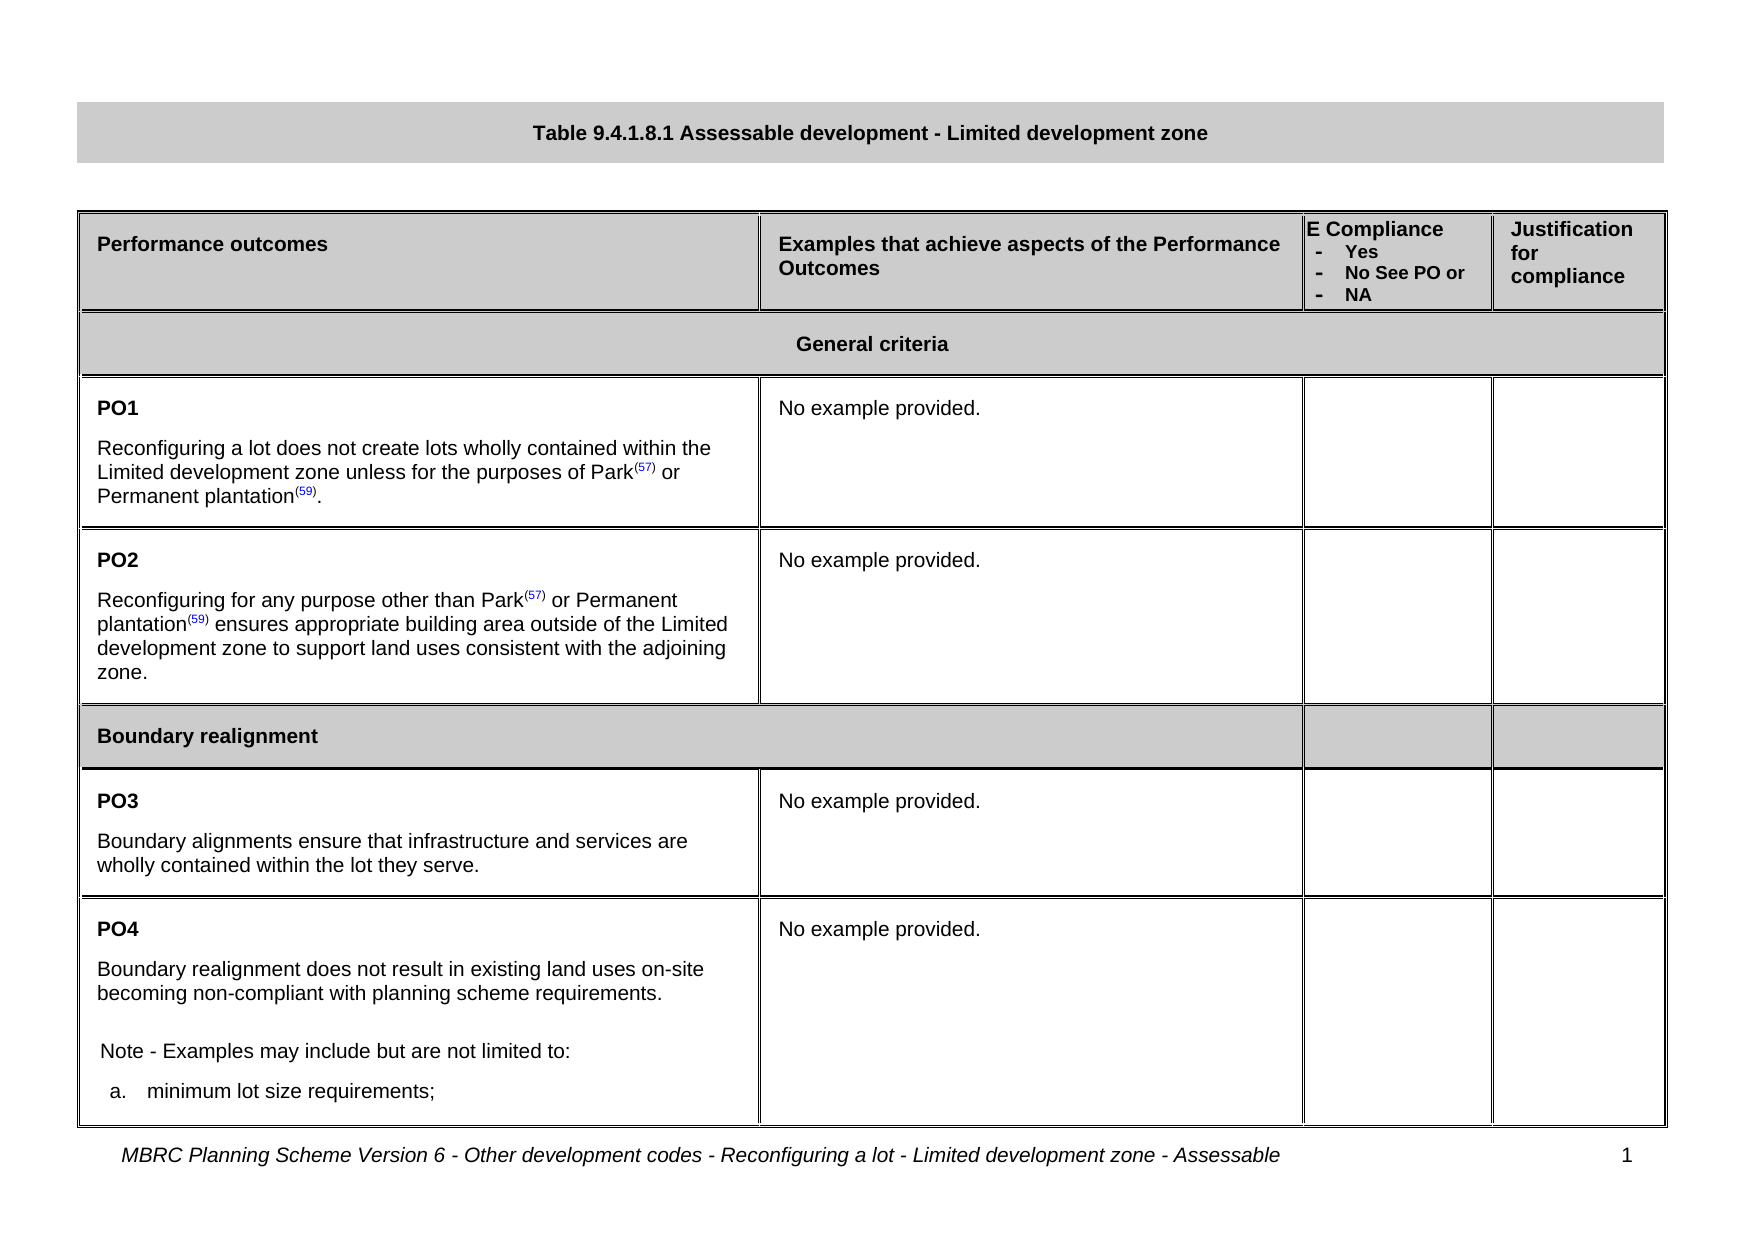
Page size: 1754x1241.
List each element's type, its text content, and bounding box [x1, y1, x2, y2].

table_cell [1494, 767, 1664, 895]
table_cell PO2 Reconfiguring for any purpose other than Park(57) or Permanent plantation(59) ensures appropriate building area outside of the Limited development zone to support land uses consistent with the adjoining zone. [80, 526, 758, 702]
table_header Performance outcomes [80, 214, 759, 309]
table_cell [760, 899, 1304, 1124]
table_header E Compliance Yes No See PO or NA [1304, 214, 1493, 309]
table_cell [1305, 378, 1491, 526]
table_header Justification for compliance [1493, 214, 1664, 309]
table_cell [1494, 374, 1665, 526]
table_cell [1494, 526, 1665, 702]
table_cell [1493, 895, 1665, 1124]
table_cell Boundary realignment [80, 703, 1302, 767]
table_cell PO1 Reconfiguring a lot does not create lots wholly contained within the Limited development zone unless for the purposes of Park(57) or Permanent plantation(59). [80, 374, 758, 526]
table_cell PO3 Boundary alignments ensure that infrastructure and services are wholly contained within the lot they serve. [80, 767, 758, 895]
table_cell No example provided. [761, 530, 1302, 702]
table_cell [1305, 530, 1491, 702]
table_cell [1305, 770, 1491, 895]
table_cell [1304, 899, 1493, 1124]
table_header Table 9.4.1.8.1 Assessable development - Limited development zone [77, 102, 1664, 163]
table_cell [1494, 703, 1665, 767]
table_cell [80, 895, 759, 1124]
table_cell No example provided. [761, 770, 1302, 895]
table_cell [1305, 706, 1491, 767]
table_cell No example provided. [761, 378, 1302, 526]
table_header Examples that achieve aspects of the Performance Outcomes [760, 214, 1304, 309]
table_cell General criteria [80, 309, 1665, 374]
